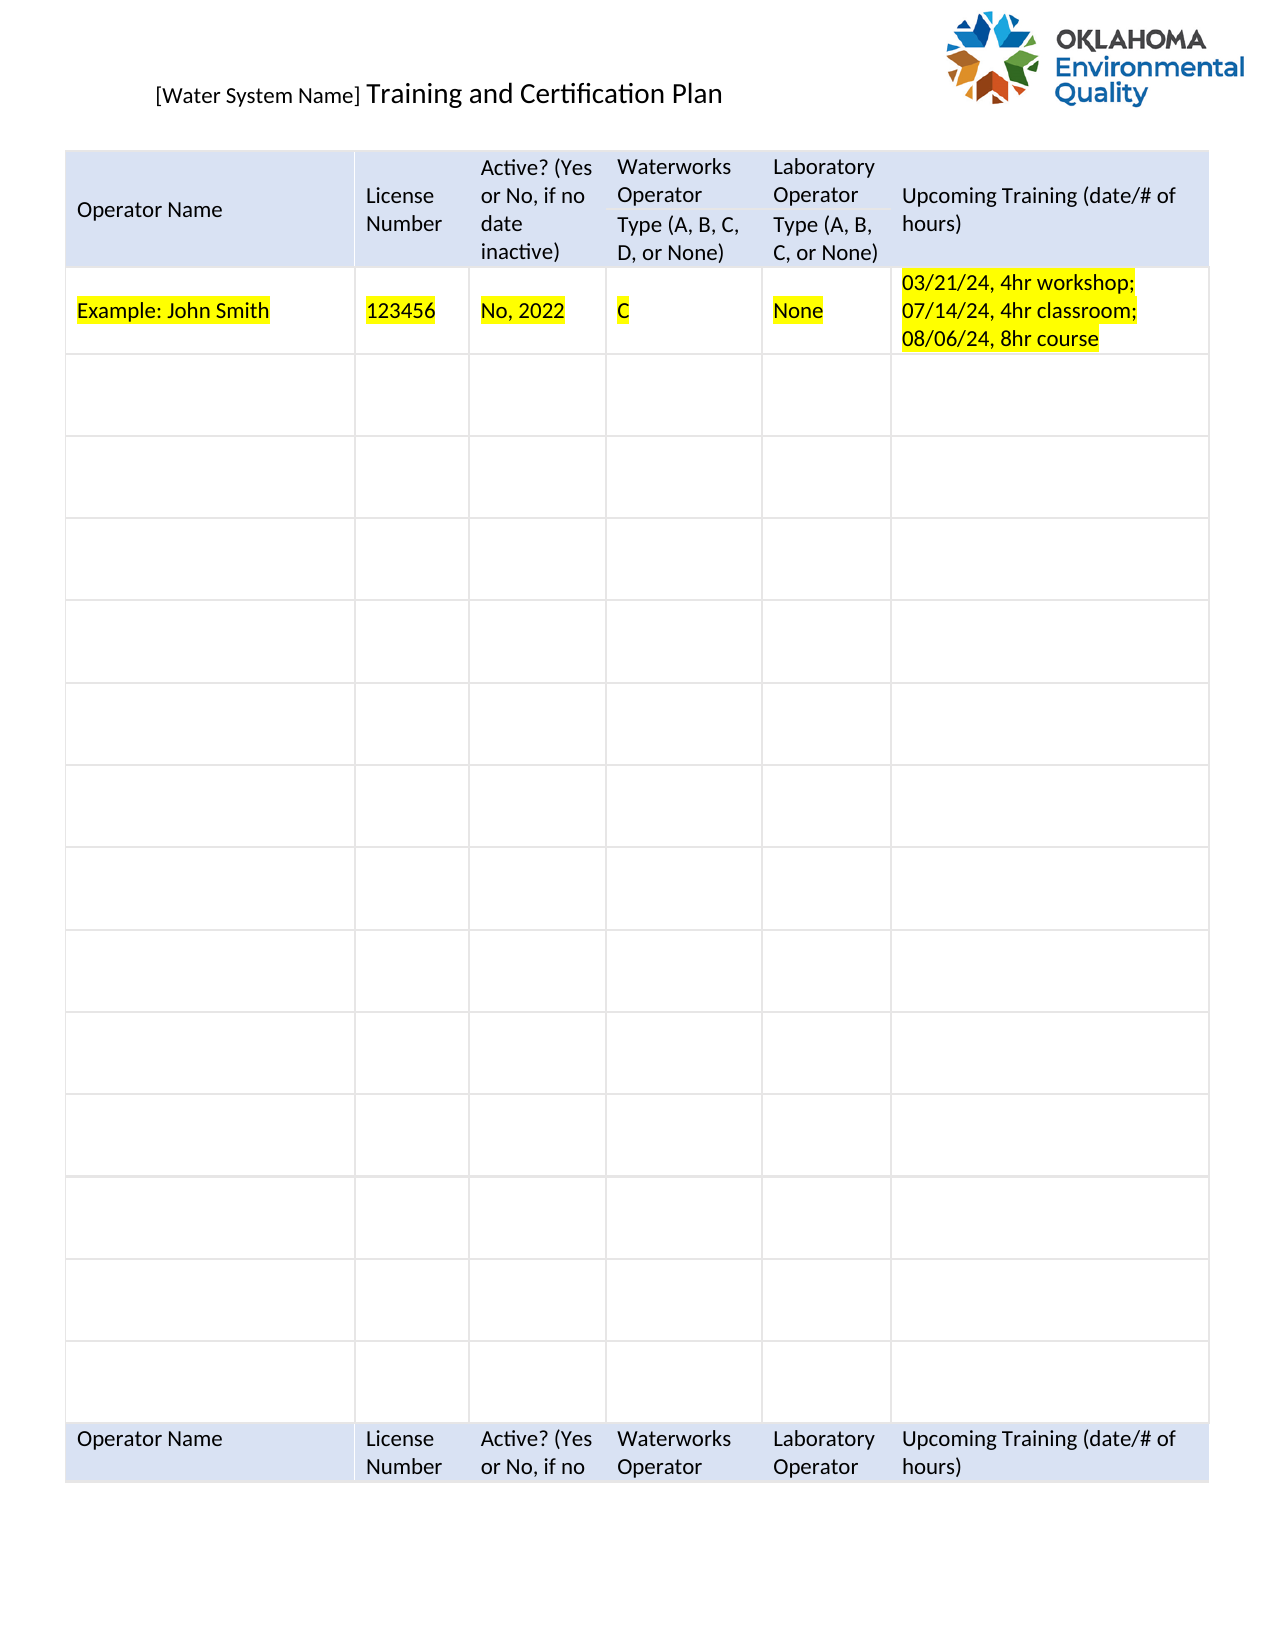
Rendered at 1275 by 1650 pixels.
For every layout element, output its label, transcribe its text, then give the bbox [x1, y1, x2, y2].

table_cell [66, 601, 354, 682]
table_cell [66, 1095, 354, 1175]
table_cell [763, 1095, 890, 1175]
table_cell Operator Name [66, 1424, 354, 1480]
table_cell [470, 1260, 605, 1340]
table_cell [763, 437, 890, 517]
table_cell [892, 684, 1208, 764]
table_cell [763, 1260, 890, 1340]
table_header Operator Name [66, 152, 354, 266]
table_header Active? (Yes or No, if no date inactive) [469, 152, 606, 266]
table_cell [763, 601, 890, 682]
table_cell [470, 766, 605, 846]
table_cell [470, 1178, 605, 1258]
table_cell [892, 1095, 1208, 1175]
table_cell None [763, 268, 890, 352]
table_cell [607, 519, 761, 599]
table_cell [356, 848, 468, 928]
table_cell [469, 1424, 606, 1480]
table_cell [470, 848, 605, 928]
table_cell [892, 355, 1208, 435]
table_cell [470, 931, 605, 1011]
table_cell No, 2022 [470, 268, 605, 352]
table_cell [763, 684, 890, 764]
table_cell Example: John Smith [66, 268, 354, 352]
table_header Waterworks Operator [606, 152, 762, 208]
table_cell [470, 437, 605, 517]
table_cell [356, 1260, 468, 1340]
table_cell [356, 355, 468, 435]
table_header Laboratory Operator [762, 152, 891, 208]
table_cell [470, 1342, 605, 1422]
table_cell Waterworks Operator [606, 1424, 762, 1480]
table_cell [66, 437, 354, 517]
table_cell [470, 601, 605, 682]
table_cell [763, 766, 890, 846]
table_cell [607, 1013, 761, 1093]
table_cell [66, 1342, 354, 1422]
table_cell [892, 766, 1208, 846]
table_cell [356, 601, 468, 682]
table_cell [470, 1095, 605, 1175]
table_cell [356, 437, 468, 517]
table_cell [66, 848, 354, 928]
table_cell [356, 684, 468, 764]
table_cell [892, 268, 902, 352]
table_cell [66, 1260, 354, 1340]
table_cell Type (A, B, C, or None) [762, 210, 891, 266]
table_cell [66, 355, 354, 435]
table_cell [607, 355, 761, 435]
table_cell [607, 1095, 761, 1175]
table_cell 123456 [356, 268, 468, 352]
table_cell [607, 848, 761, 928]
table_cell [607, 601, 761, 682]
table_cell [892, 1013, 1208, 1093]
table_cell License Number [355, 1424, 469, 1480]
table_cell [356, 1342, 468, 1422]
table_cell [763, 355, 890, 435]
table_cell [892, 519, 1208, 599]
table_cell [356, 1095, 468, 1175]
table_cell [607, 437, 761, 517]
table_cell [66, 1178, 354, 1258]
table_cell [892, 931, 1208, 1011]
table_cell [607, 766, 761, 846]
table_cell [892, 437, 1208, 517]
table_cell [607, 931, 761, 1011]
table_cell [763, 1342, 890, 1422]
table_cell [892, 601, 1208, 682]
table_cell [66, 1013, 354, 1093]
table_cell [66, 931, 354, 1011]
table_cell [763, 848, 890, 928]
table_cell [892, 1260, 1208, 1340]
table_cell [892, 1342, 1208, 1422]
table_cell [892, 1178, 1208, 1258]
table_cell [763, 1178, 890, 1258]
table_cell [892, 848, 1208, 928]
table_cell [356, 931, 468, 1011]
table_cell C [607, 268, 761, 352]
table_cell [66, 766, 354, 846]
table_cell [356, 1013, 468, 1093]
table_cell Laboratory Operator [762, 1424, 891, 1480]
table_cell [356, 766, 468, 846]
table_cell [356, 1178, 468, 1258]
table_cell [763, 1013, 890, 1093]
table_cell 03/21/24, 4hr workshop; 07/14/24, 4hr classroom; 08/06/24, 8hr course [1099, 268, 1208, 352]
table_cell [891, 1424, 1209, 1480]
table_cell [470, 355, 605, 435]
table_cell Type (A, B, C, D, or None) [606, 210, 762, 266]
table_cell [763, 931, 890, 1011]
picture [915, 3, 1274, 118]
table_cell [66, 519, 354, 599]
table_cell [607, 1178, 761, 1258]
table_cell [470, 684, 605, 764]
table_cell [470, 1013, 605, 1093]
table_cell [607, 1342, 761, 1422]
table_cell [356, 519, 468, 599]
table_cell [763, 519, 890, 599]
table_cell [470, 519, 605, 599]
table_header License Number [355, 152, 469, 266]
table_cell [66, 684, 354, 764]
table_cell [607, 684, 761, 764]
table_cell [607, 1260, 761, 1340]
table_header Upcoming Training (date/# of hours) [891, 152, 1209, 266]
